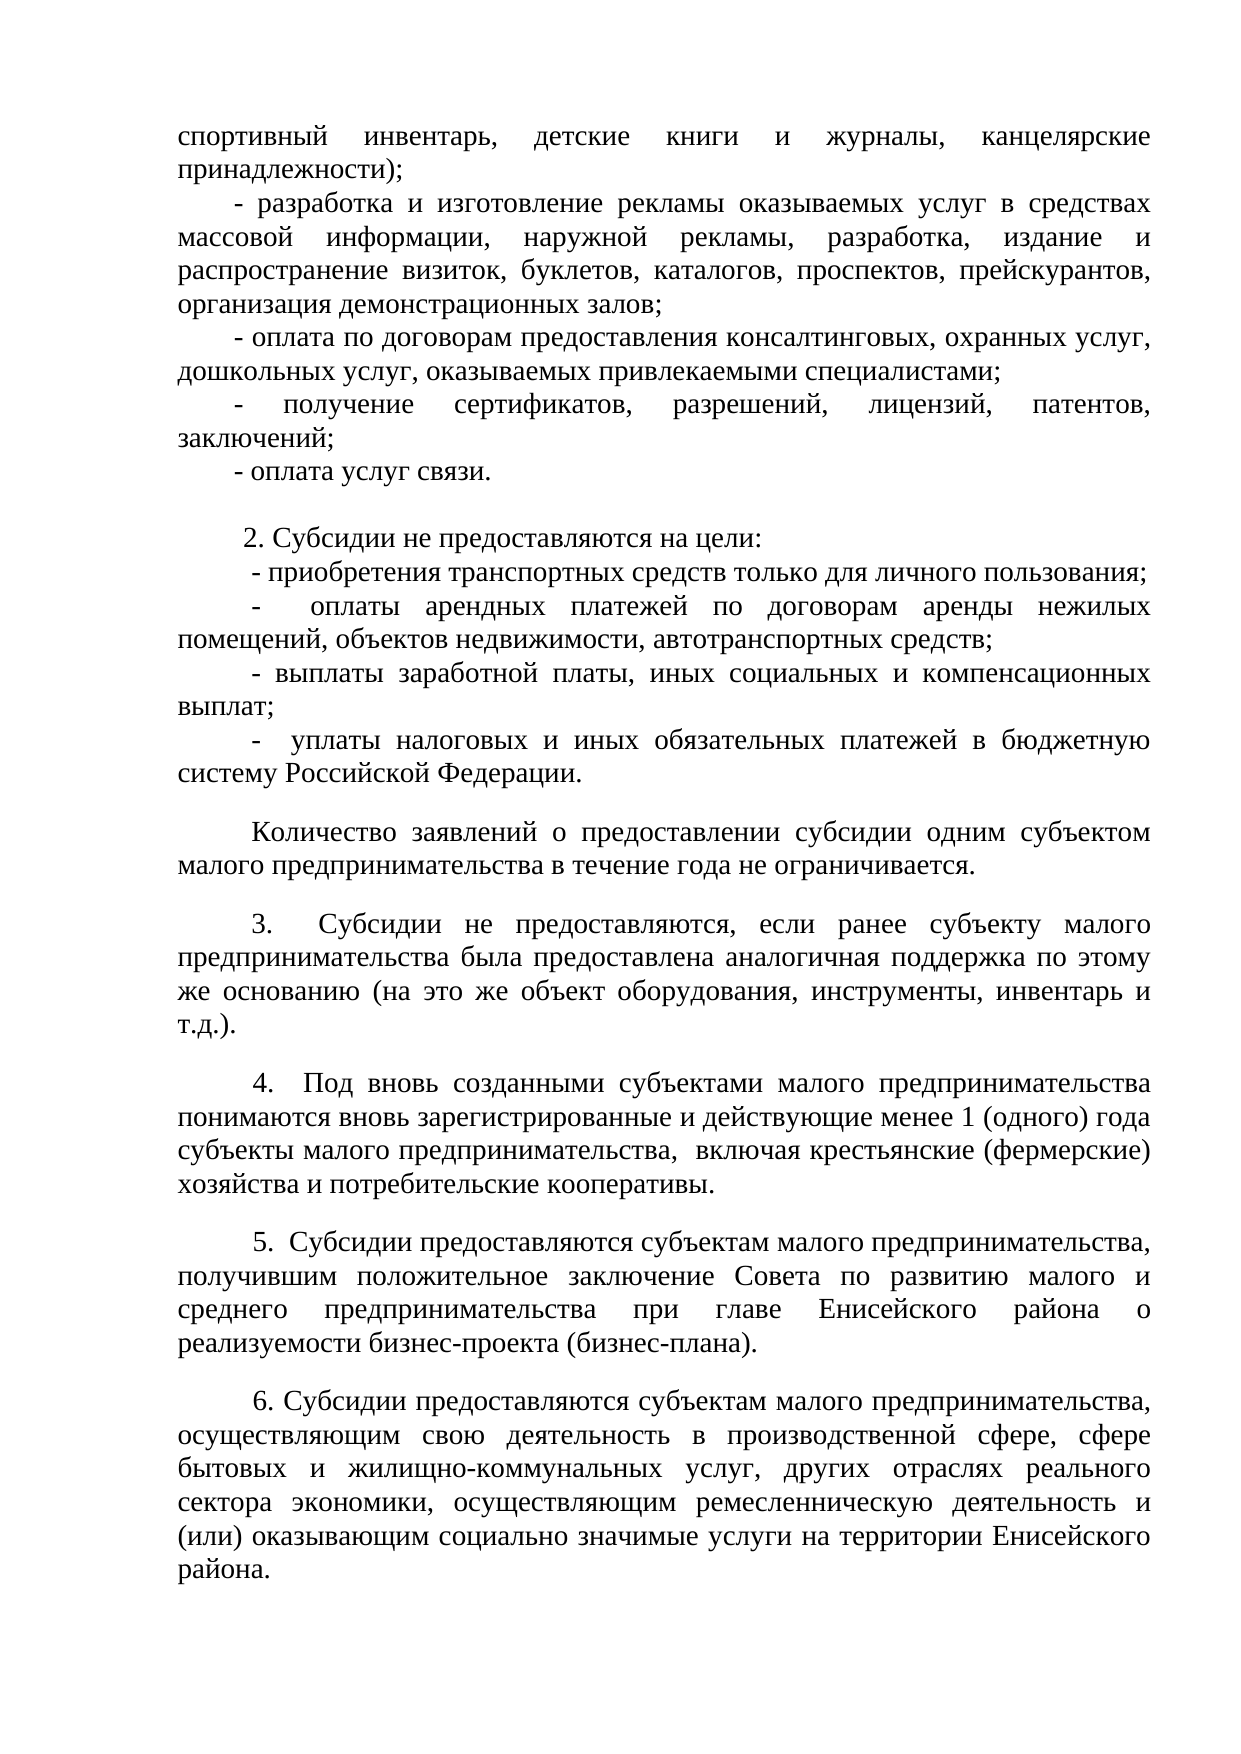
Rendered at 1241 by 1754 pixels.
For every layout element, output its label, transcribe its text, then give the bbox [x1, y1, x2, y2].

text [177, 118, 1152, 185]
text 5. Субсидии предоставляются субъектам малого предпринимательства, получившим положительное заключение Совета по развитию малого и среднего предпринимательства при главе Енисейского района о реализуемости бизнес-проекта (бизнес-плана). [177, 1224, 1152, 1358]
text - приобретения транспортных средств только для личного пользования; [177, 554, 1152, 588]
text Количество заявлений о предоставлении субсидии одним субъектом малого предпринимательства в течение года не ограничивается. [177, 814, 1152, 881]
text - оплата услуг связи. [177, 453, 1152, 487]
text - разработка и изготовление рекламы оказываемых услуг в средствах массовой информации, наружной рекламы, разработка, издание и распространение визиток, буклетов, каталогов, проспектов, прейскурантов, организация демонстрационных залов; [177, 185, 1152, 319]
text - оплата по договорам предоставления консалтинговых, охранных услуг, дошкольных услуг, оказываемых привлекаемыми специалистами; [177, 319, 1152, 386]
text - получение сертификатов, разрешений, лицензий, патентов, заключений; [177, 386, 1152, 453]
text - оплаты арендных платежей по договорам аренды нежилых помещений, объектов недвижимости, автотранспортных средств; [177, 588, 1152, 655]
text 3. Субсидии не предоставляются, если ранее субъекту малого предпринимательства была предоставлена аналогичная поддержка по этому же основанию (на это же объект оборудования, инструменты, инвентарь и т.д.). [177, 906, 1152, 1040]
text - уплаты налоговых и иных обязательных платежей в бюджетную систему Российской Федерации. [177, 722, 1152, 789]
text 6. Субсидии предоставляются субъектам малого предпринимательства, осуществляющим свою деятельность в производственной сфере, сфере бытовых и жилищно-коммунальных услуг, других отраслях реального сектора экономики, осуществляющим ремесленническую деятельность и (или) оказывающим социально значимые услуги на территории Енисейского района. [177, 1383, 1152, 1585]
text 2. Субсидии не предоставляются на цели: [177, 521, 1152, 554]
text 4. Под вновь созданными субъектами малого предпринимательства понимаются вновь зарегистрированные и действующие менее 1 (одного) года субъекты малого предпринимательства, включая крестьянские (фермерские) хозяйства и потребительские кооперативы. [177, 1065, 1152, 1199]
text - выплаты заработной платы, иных социальных и компенсационных выплат; [177, 655, 1152, 722]
